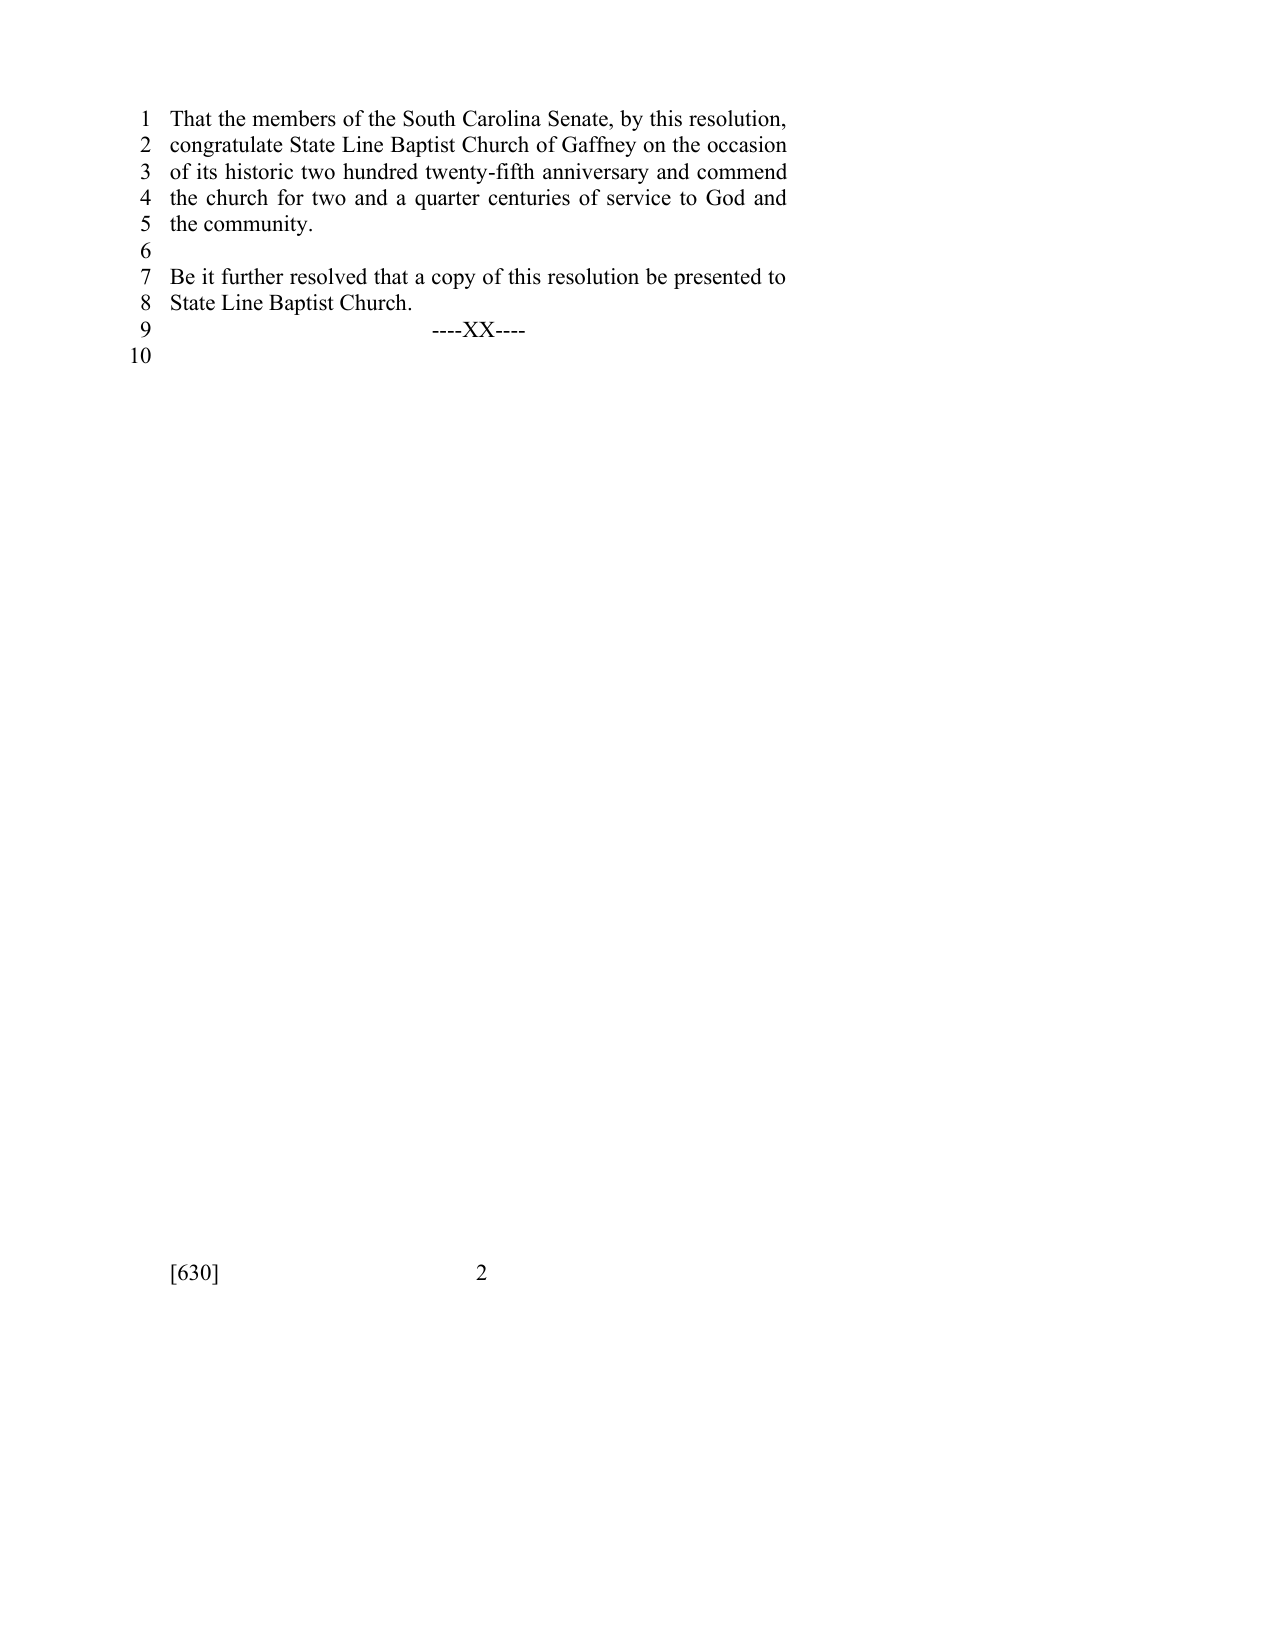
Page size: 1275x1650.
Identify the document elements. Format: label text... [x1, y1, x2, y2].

text Be it further resolved that a copy of this resolution be presented to State Line Baptist Church. [169, 263, 787, 316]
text That the members of the South Carolina Senate, by this resolution, congratulate State Line Baptist Church of Gaffney on the occasion of its historic two hundred twenty-fifth anniversary and commend the church for two and a quarter centuries of service to God and the community. [169, 105, 787, 237]
text ----XX---- [169, 316, 787, 342]
